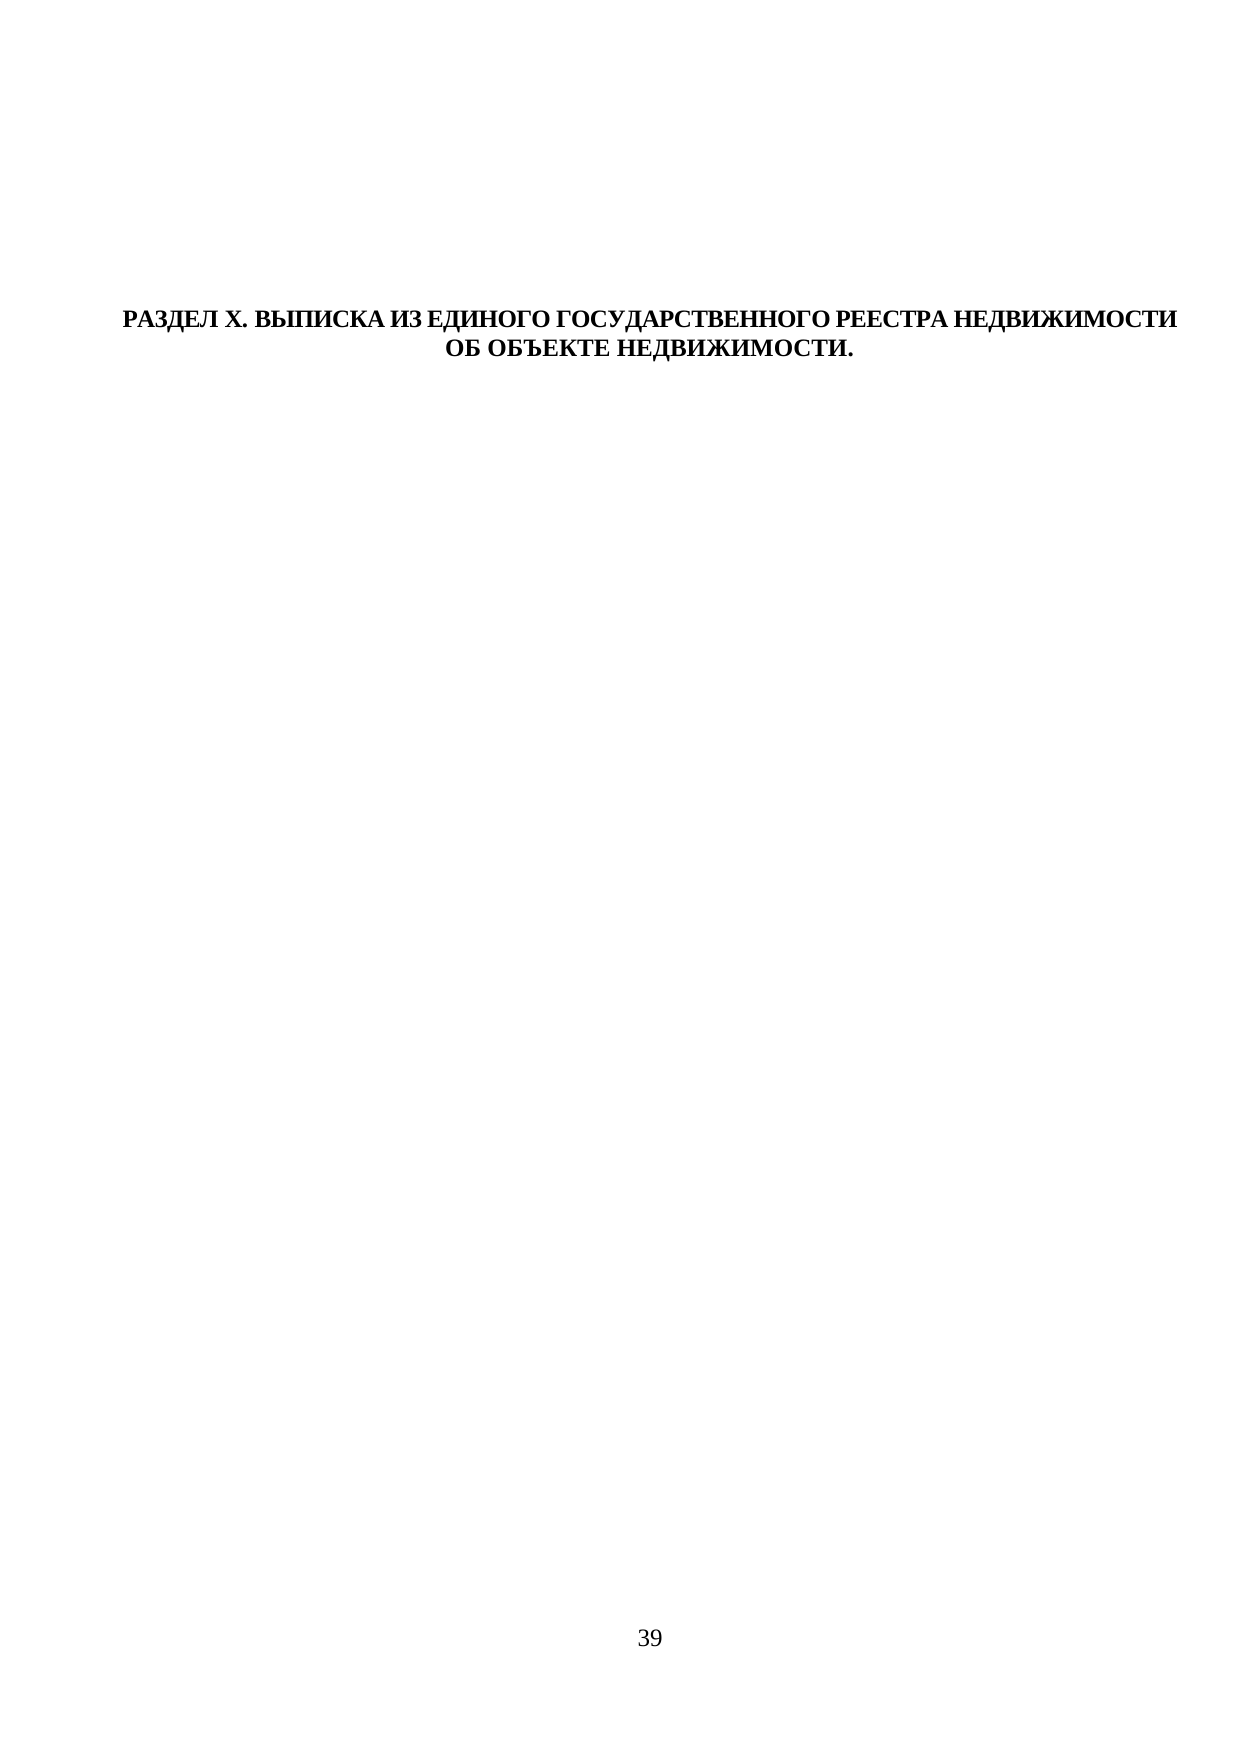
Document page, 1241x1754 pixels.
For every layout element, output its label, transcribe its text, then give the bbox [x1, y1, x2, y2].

text РАЗДЕЛ Х. ВЫПИСКА ИЗ ЕДИНОГО ГОСУДАРСТВЕННОГО РЕЕСТРА НЕДВИЖИМОСТИ ОБ ОБЪЕКТЕ НЕДВИЖИМОСТИ. [118, 304, 1181, 362]
